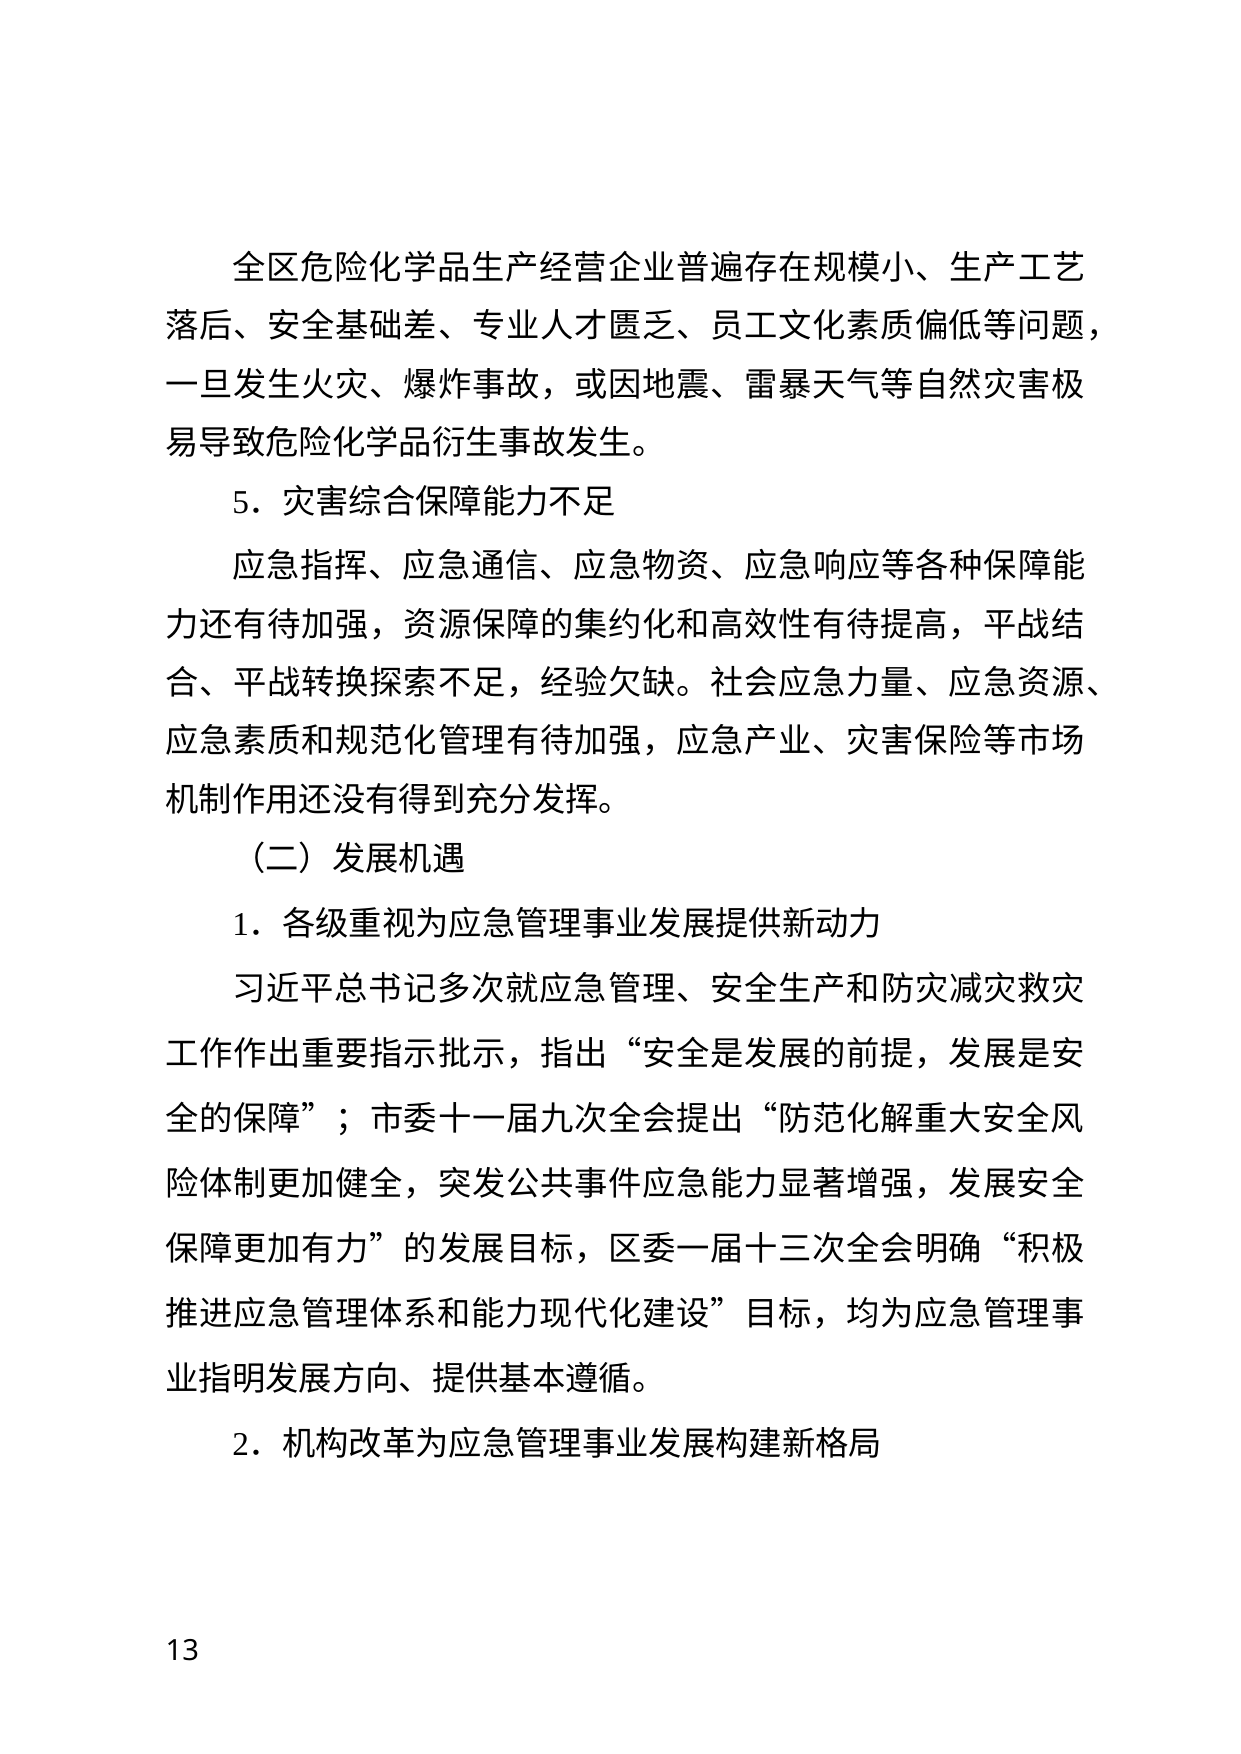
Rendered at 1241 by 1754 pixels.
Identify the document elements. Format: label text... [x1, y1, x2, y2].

text 应急指挥、应急通信、应急物资、应急响应等各种保障能力还有待加强，资源保障的集约化和高效性有待提高，平战结合、平战转换探索不足，经验欠缺。社会应急力量、应急资源、应急素质和规范化管理有待加强，应急产业、灾害保险等市场机制作用还没有得到充分发挥。 [165, 531, 1087, 823]
text 1．各级重视为应急管理事业发展提供新动力 [165, 888, 1087, 953]
text 习近平总书记多次就应急管理、安全生产和防灾减灾救灾工作作出重要指示批示，指出“安全是发展的前提，发展是安全的保障”；市委十一届九次全会提出“防范化解重大安全风险体制更加健全，突发公共事件应急能力显著增强，发展安全保障更加有力”的发展目标，区委一届十三次全会明确“积极推进应急管理体系和能力现代化建设”目标，均为应急管理事业指明发展方向、提供基本遵循。 [165, 953, 1087, 1408]
text 2．机构改革为应急管理事业发展构建新格局 [165, 1408, 1087, 1473]
text （二）发展机遇 [165, 823, 1087, 888]
text 5．灾害综合保障能力不足 [165, 466, 1087, 531]
text 全区危险化学品生产经营企业普遍存在规模小、生产工艺落后、安全基础差、专业人才匮乏、员工文化素质偏低等问题，一旦发生火灾、爆炸事故，或因地震、雷暴天气等自然灾害极易导致危险化学品衍生事故发生。 [165, 233, 1087, 466]
